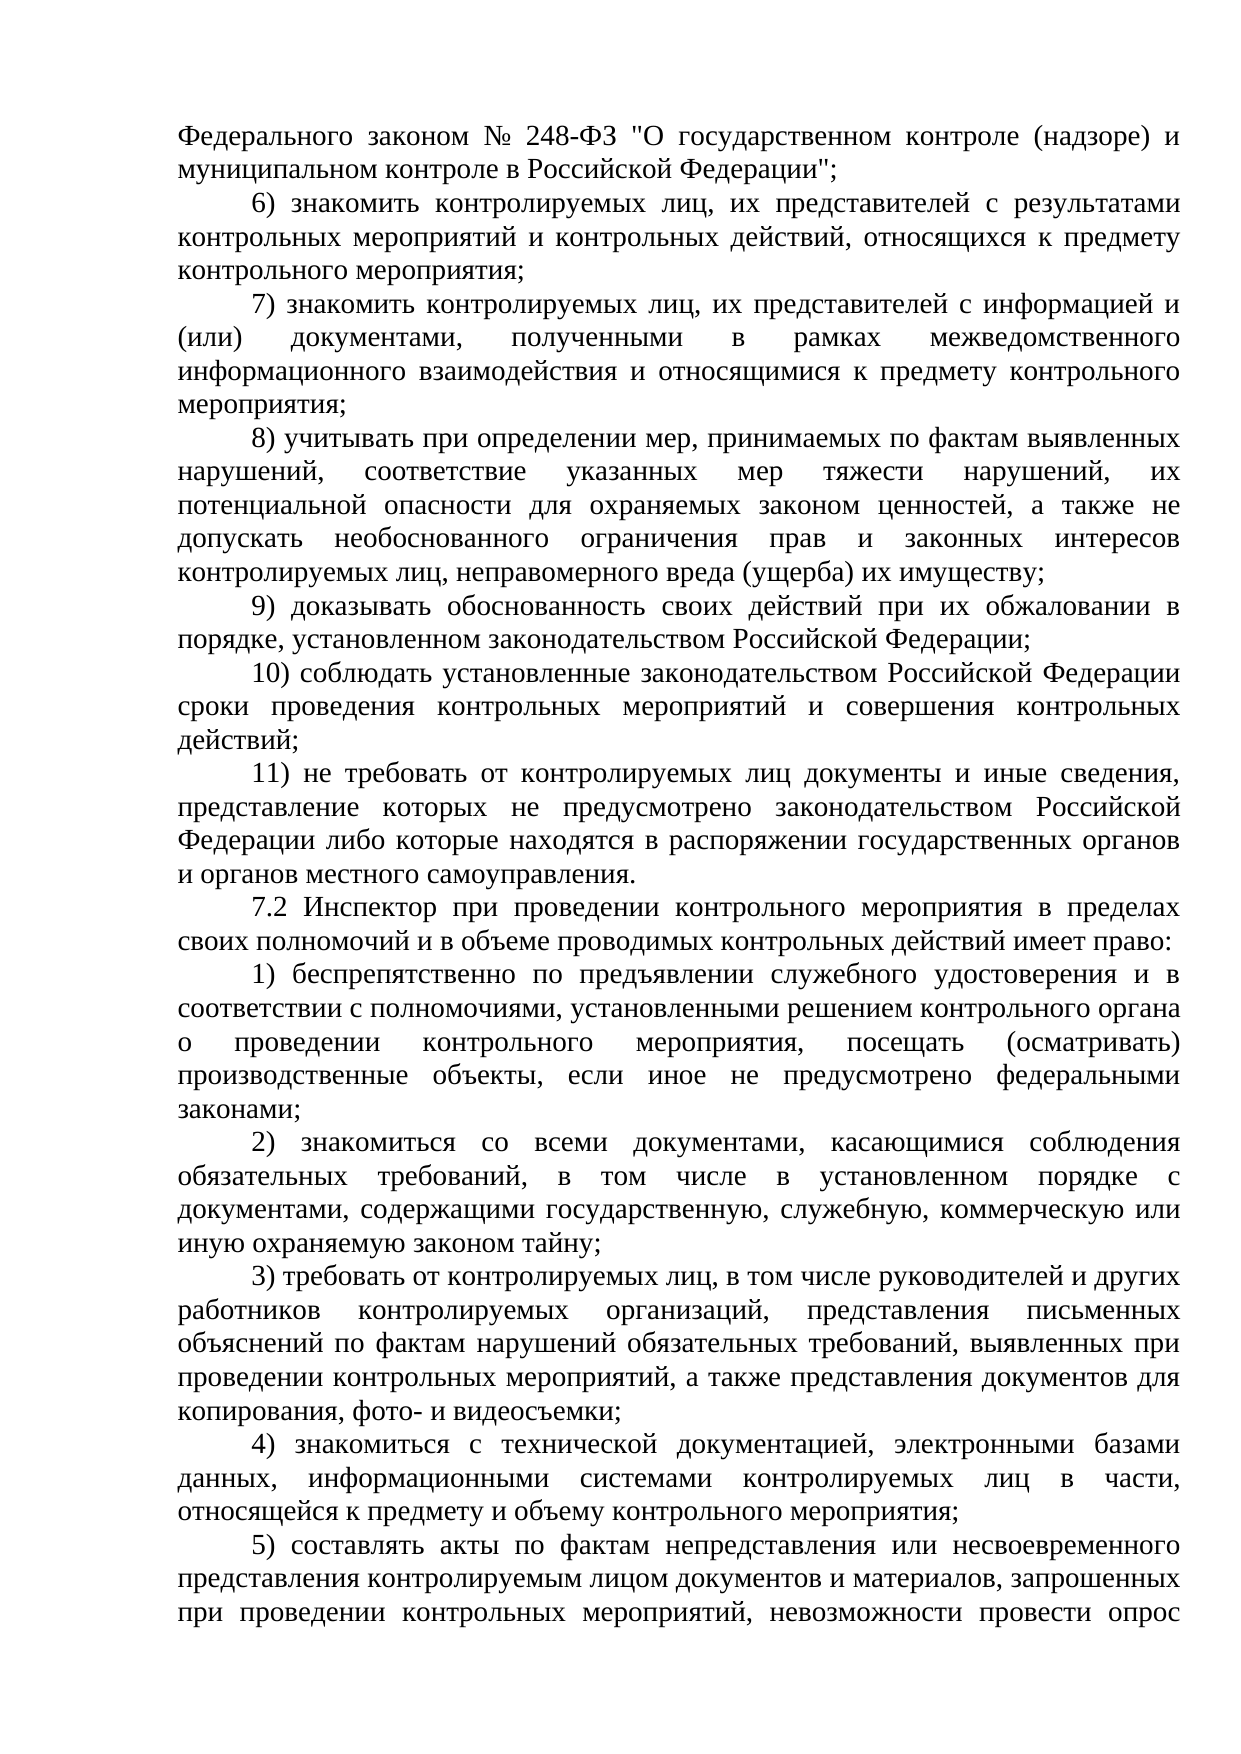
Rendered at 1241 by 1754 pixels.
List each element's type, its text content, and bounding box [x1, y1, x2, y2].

text 8) учитывать при определении мер, принимаемых по фактам выявленных нарушений, соответствие указанных мер тяжести нарушений, их потенциальной опасности для охраняемых законом ценностей, а также не допускать необоснованного ограничения прав и законных интересов контролируемых лиц, неправомерного вреда (ущерба) их имуществу; [177, 420, 1181, 588]
text 11) не требовать от контролируемых лиц документы и иные сведения, представление которых не предусмотрено законодательством Российской Федерации либо которые находятся в распоряжении государственных органов и органов местного самоуправления. [177, 755, 1181, 889]
text 4) знакомиться с технической документацией, электронными базами данных, информационными системами контролируемых лиц в части, относящейся к предмету и объему контрольного мероприятия; [177, 1426, 1181, 1527]
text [177, 118, 1181, 185]
text 6) знакомить контролируемых лиц, их представителей с результатами контрольных мероприятий и контрольных действий, относящихся к предмету контрольного мероприятия; [177, 185, 1181, 286]
text 7) знакомить контролируемых лиц, их представителей с информацией и (или) документами, полученными в рамках межведомственного информационного взаимодействия и относящимися к предмету контрольного мероприятия; [177, 286, 1181, 420]
text 1) беспрепятственно по предъявлении служебного удостоверения и в соответствии с полномочиями, установленными решением контрольного органа о проведении контрольного мероприятия, посещать (осматривать) производственные объекты, если иное не предусмотрено федеральными законами; [177, 957, 1181, 1124]
text 3) требовать от контролируемых лиц, в том числе руководителей и других работников контролируемых организаций, представления письменных объяснений по фактам нарушений обязательных требований, выявленных при проведении контрольных мероприятий, а также представления документов для копирования, фото- и видеосъемки; [177, 1258, 1181, 1426]
text 9) доказывать обоснованность своих действий при их обжаловании в порядке, установленном законодательством Российской Федерации; [177, 588, 1181, 655]
text 10) соблюдать установленные законодательством Российской Федерации сроки проведения контрольных мероприятий и совершения контрольных действий; [177, 655, 1181, 755]
text 2) знакомиться со всеми документами, касающимися соблюдения обязательных требований, в том числе в установленном порядке с документами, содержащими государственную, служебную, коммерческую или иную охраняемую законом тайну; [177, 1124, 1181, 1258]
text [177, 1527, 1181, 1627]
text 7.2 Инспектор при проведении контрольного мероприятия в пределах своих полномочий и в объеме проводимых контрольных действий имеет право: [177, 889, 1181, 957]
